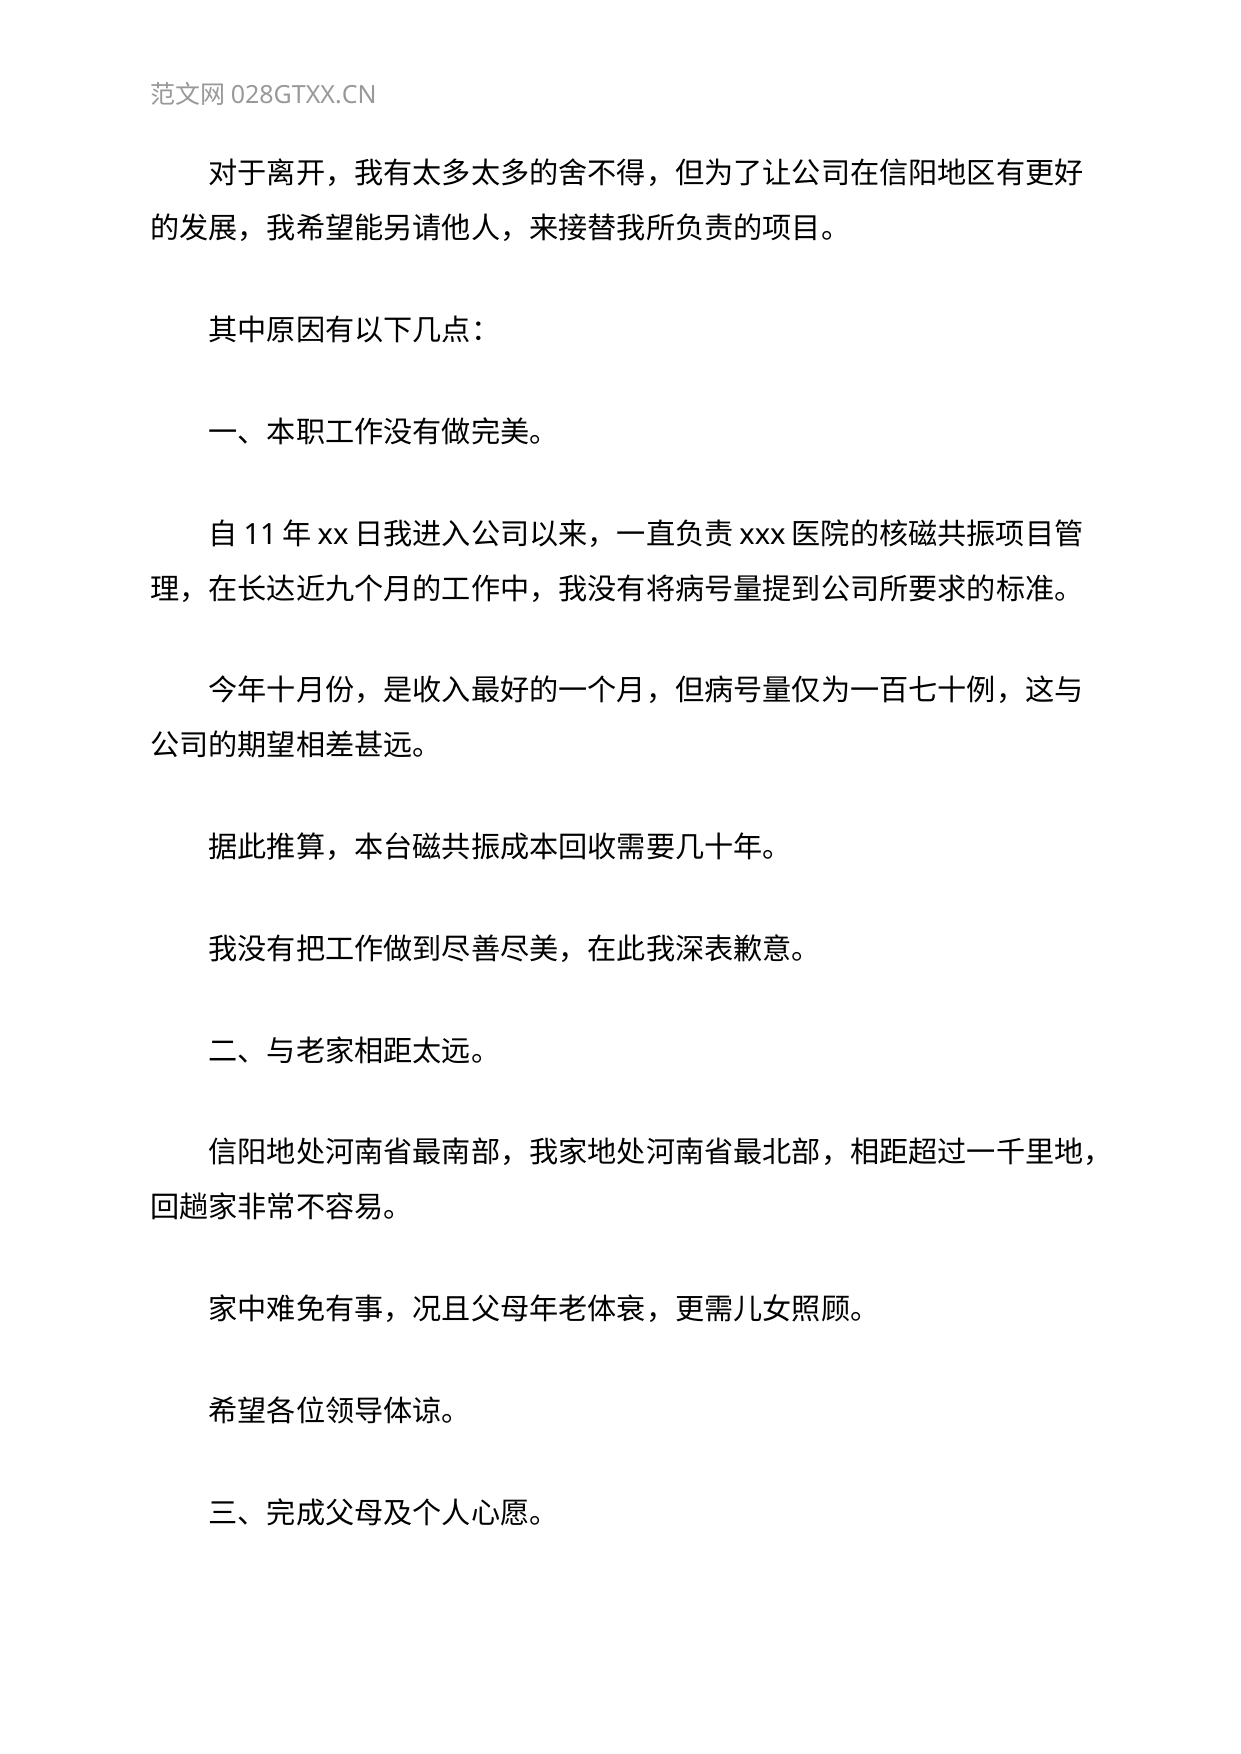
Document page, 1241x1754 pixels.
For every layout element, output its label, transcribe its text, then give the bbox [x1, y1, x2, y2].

text 希望各位领导体谅。 [150, 1387, 1090, 1430]
text 二、与老家相距太远。 [150, 1027, 1090, 1069]
text 其中原因有以下几点： [150, 307, 1090, 349]
text 对于离开，我有太多太多的舍不得，但为了让公司在信阳地区有更好的发展，我希望能另请他人，来接替我所负责的项目。 [150, 150, 1090, 247]
text 三、完成父母及个人心愿。 [150, 1489, 1090, 1531]
text 一、本职工作没有做完美。 [150, 408, 1090, 451]
text 今年十月份，是收入最好的一个月，但病号量仅为一百七十例，这与公司的期望相差甚远。 [150, 667, 1090, 764]
text 我没有把工作做到尽善尽美，在此我深表歉意。 [150, 925, 1090, 968]
text 家中难免有事，况且父母年老体衰，更需儿女照顾。 [150, 1286, 1090, 1328]
text 自11年xx日我进入公司以来，一直负责xxx医院的核磁共振项目管理，在长达近九个月的工作中，我没有将病号量提到公司所要求的标准。 [150, 510, 1090, 607]
text 信阳地处河南省最南部，我家地处河南省最北部，相距超过一千里地，回趟家非常不容易。 [150, 1129, 1090, 1226]
text 据此推算，本台磁共振成本回收需要几十年。 [150, 824, 1090, 866]
